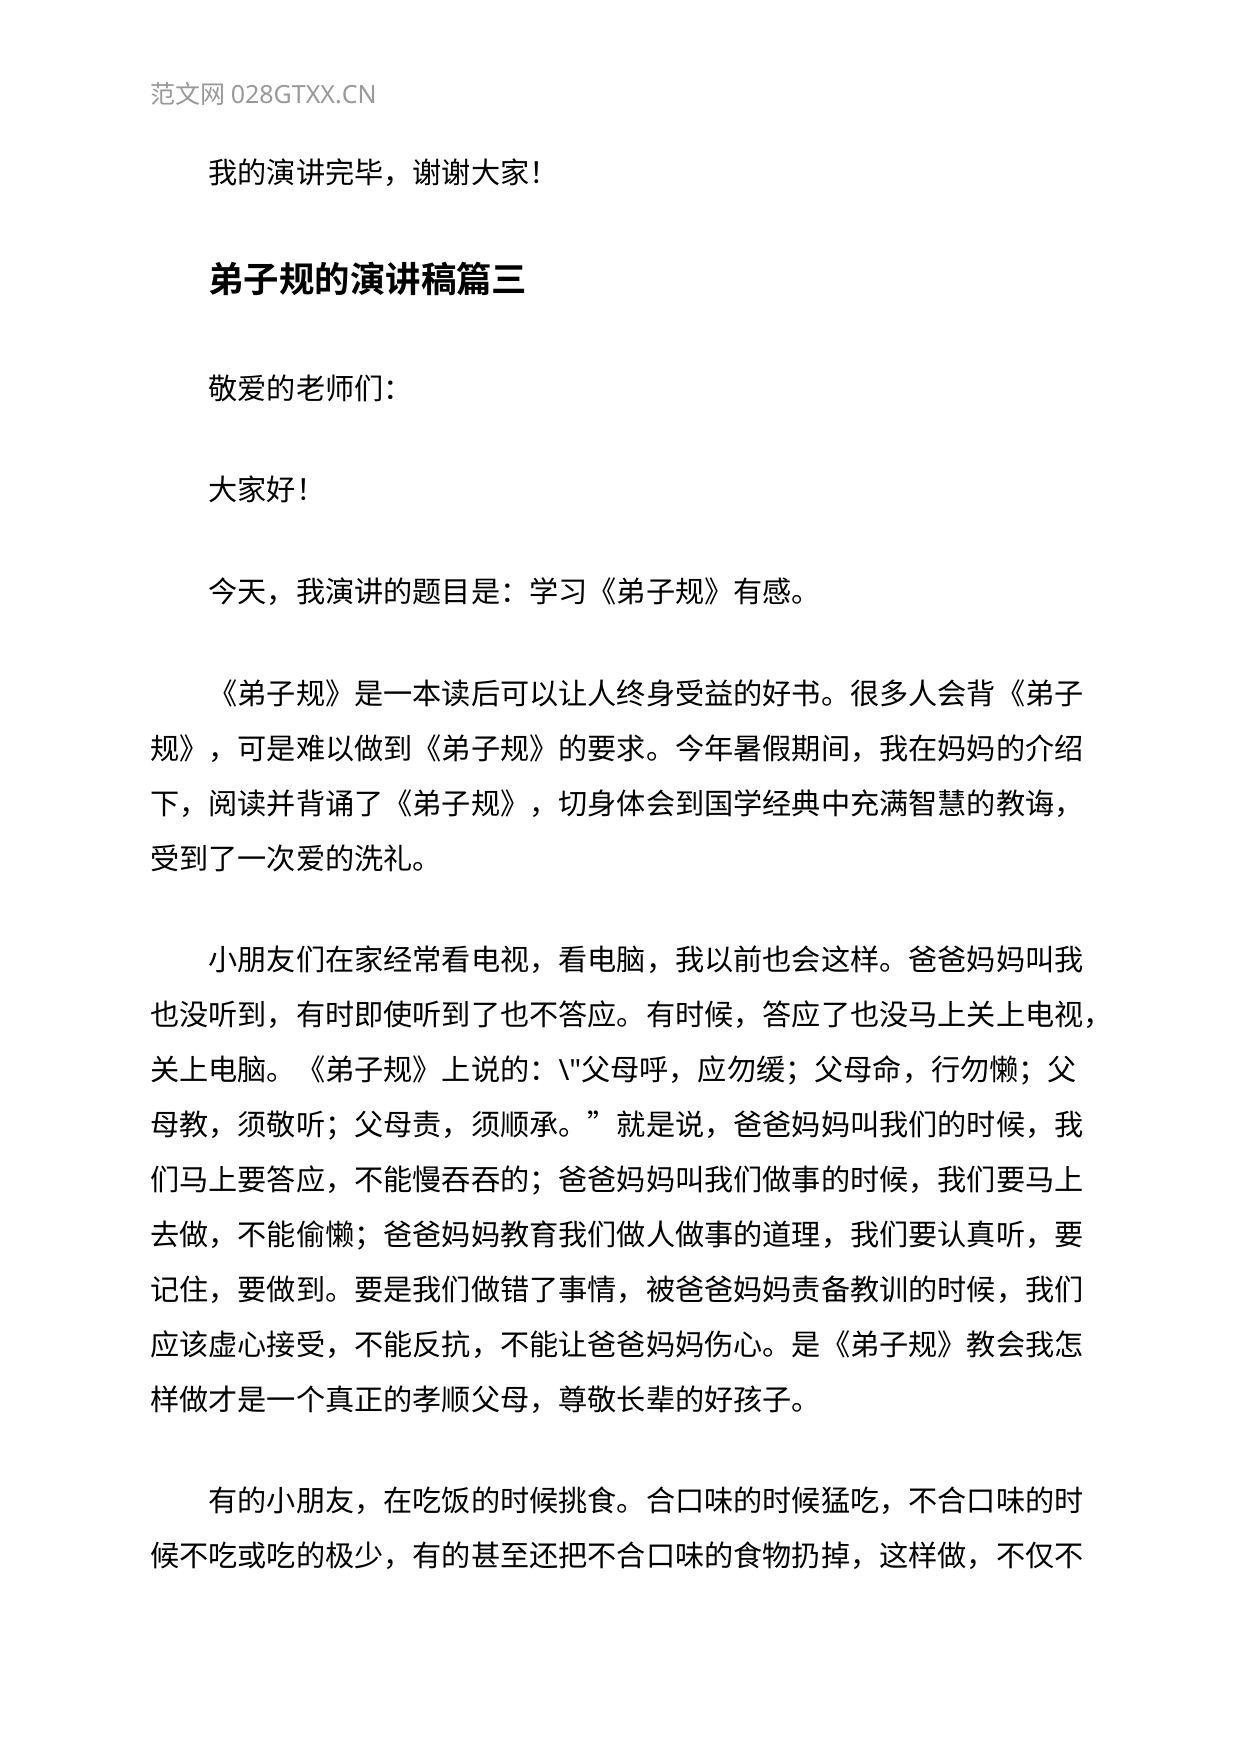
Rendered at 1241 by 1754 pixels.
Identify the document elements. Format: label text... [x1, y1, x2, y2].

text 敬爱的老师们： [150, 365, 1090, 407]
text 弟子规的演讲稿篇三 [150, 252, 1090, 303]
text 今天，我演讲的题目是：学习《弟子规》有感。 [150, 569, 1090, 611]
text 《弟子规》是一本读后可以让人终身受益的好书。很多人会背《弟子规》，可是难以做到《弟子规》的要求。今年暑假期间，我在妈妈的介绍下，阅读并背诵了《弟子规》，切身体会到国学经典中充满智慧的教诲，受到了一次爱的洗礼。 [150, 671, 1090, 877]
text 大家好！ [150, 467, 1090, 509]
text 我的演讲完毕，谢谢大家！ [150, 150, 1090, 192]
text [150, 1478, 1090, 1575]
text 小朋友们在家经常看电视，看电脑，我以前也会这样。爸爸妈妈叫我也没听到，有时即使听到了也不答应。有时候，答应了也没马上关上电视，关上电脑。《弟子规》上说的：\"父母呼，应勿缓；父母命，行勿懒；父母教，须敬听；父母责，须顺承。”就是说，爸爸妈妈叫我们的时候，我们马上要答应，不能慢吞吞的；爸爸妈妈叫我们做事的时候，我们要马上去做，不能偷懒；爸爸妈妈教育我们做人做事的道理，我们要认真听，要记住，要做到。要是我们做错了事情，被爸爸妈妈责备教训的时候，我们应该虚心接受，不能反抗，不能让爸爸妈妈伤心。是《弟子规》教会我怎样做才是一个真正的孝顺父母，尊敬长辈的好孩子。 [150, 937, 1090, 1418]
